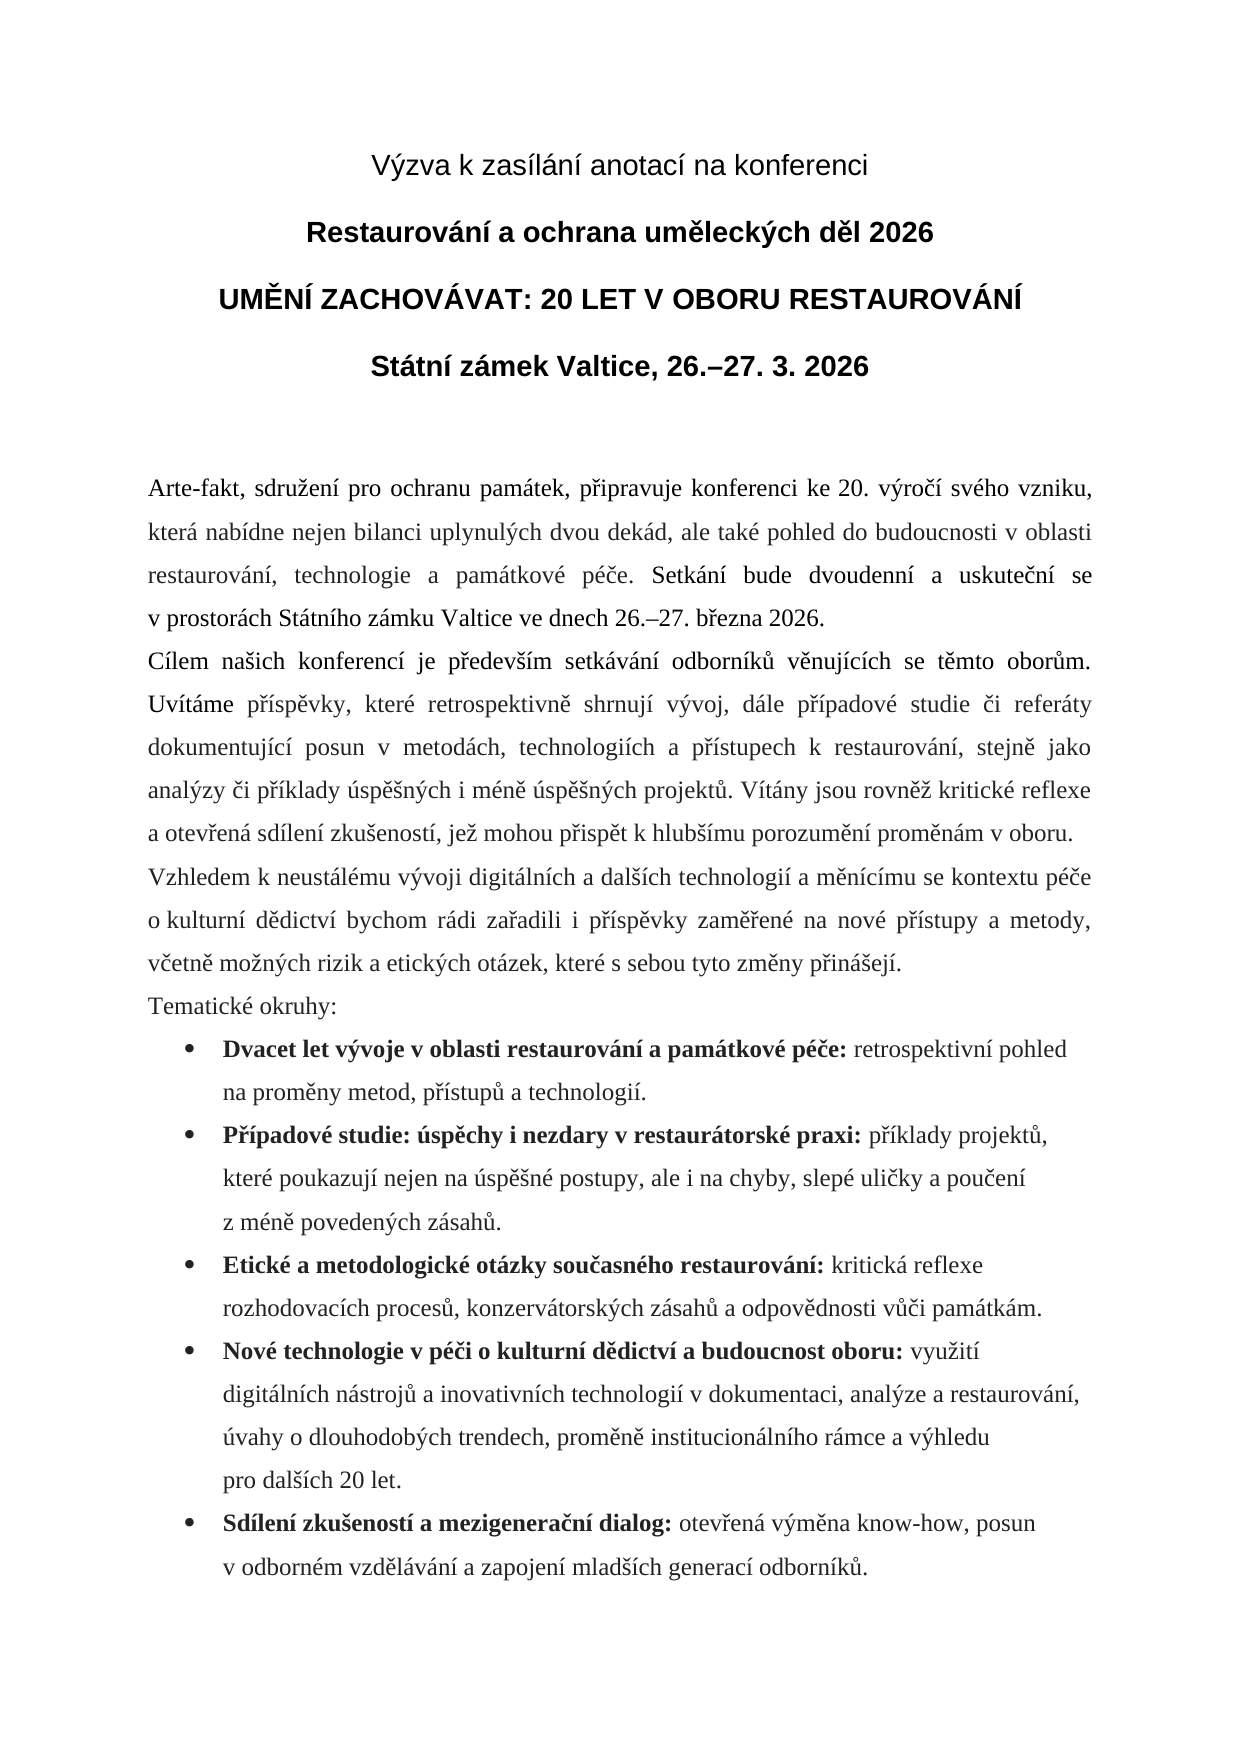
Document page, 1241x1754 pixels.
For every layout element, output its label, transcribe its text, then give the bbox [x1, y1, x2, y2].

text Tematické okruhy: [148, 991, 1093, 1020]
list Nové technologie v péči o kulturní dědictví a budoucnost oboru: využití digitálních nástrojů a inovativních technologií v dokumentaci, analýze a restaurování, úvahy o dlouhodobých trendech, proměně institucionálního rámce a výhledu pro dalších 20 let. [185, 1336, 1093, 1494]
text Státní zámek Valtice, 26.–27. 3. 2026 [148, 349, 1093, 382]
list Sdílení zkušeností a mezigenerační dialog: otevřená výměna know-how, posun v odborném vzdělávání a zapojení mladších generací odborníků. [185, 1508, 1093, 1580]
text Restaurování a ochrana uměleckých děl 2026 [148, 215, 1093, 248]
list Případové studie: úspěchy i nezdary v restaurátorské praxi: příklady projektů, které poukazují nejen na úspěšné postupy, ale i na chyby, slepé uličky a poučení z méně povedených zásahů. [185, 1120, 1093, 1235]
list Etické a metodologické otázky současného restaurování: kritická reflexe rozhodovacích procesů, konzervátorských zásahů a odpovědnosti vůči památkám. [185, 1250, 1093, 1322]
text Cílem našich konferencí je především setkávání odborníků věnujících se těmto oborům. Uvítáme příspěvky, které retrospektivně shrnují vývoj, dále případové studie či referáty dokumentující posun v metodách, technologiích a přístupech k restaurování, stejně jako analýzy či příklady úspěšných i méně úspěšných projektů. Vítány jsou rovněž kritické reflexe a otevřená sdílení zkušeností, jež mohou přispět k hlubšímu porozumění proměnám v oboru. [148, 646, 1093, 847]
text Vzhledem k neustálému vývoji digitálních a dalších technologií a měnícímu se kontextu péče o kulturní dědictví bychom rádi zařadili i příspěvky zaměřené na nové přístupy a metody, včetně možných rizik a etických otázek, které s sebou tyto změny přinášejí. [148, 862, 1093, 977]
text Výzva k zasílání anotací na konferenci [148, 148, 1093, 181]
list Dvacet let vývoje v oblasti restaurování a památkové péče: retrospektivní pohled na proměny metod, přístupů a technologií. [185, 1034, 1093, 1106]
text UMĚNÍ ZACHOVÁVAT: 20 LET V OBORU RESTAUROVÁNÍ [148, 282, 1093, 315]
text Arte-fakt, sdružení pro ochranu památek, připravuje konferenci ke 20. výročí svého vzniku, která nabídne nejen bilanci uplynulých dvou dekád, ale také pohled do budoucnosti v oblasti restaurování, technologie a památkové péče. Setkání bude dvoudenní a uskuteční se v prostorách Státního zámku Valtice ve dnech 26.–27. března 2026. [148, 473, 1093, 632]
